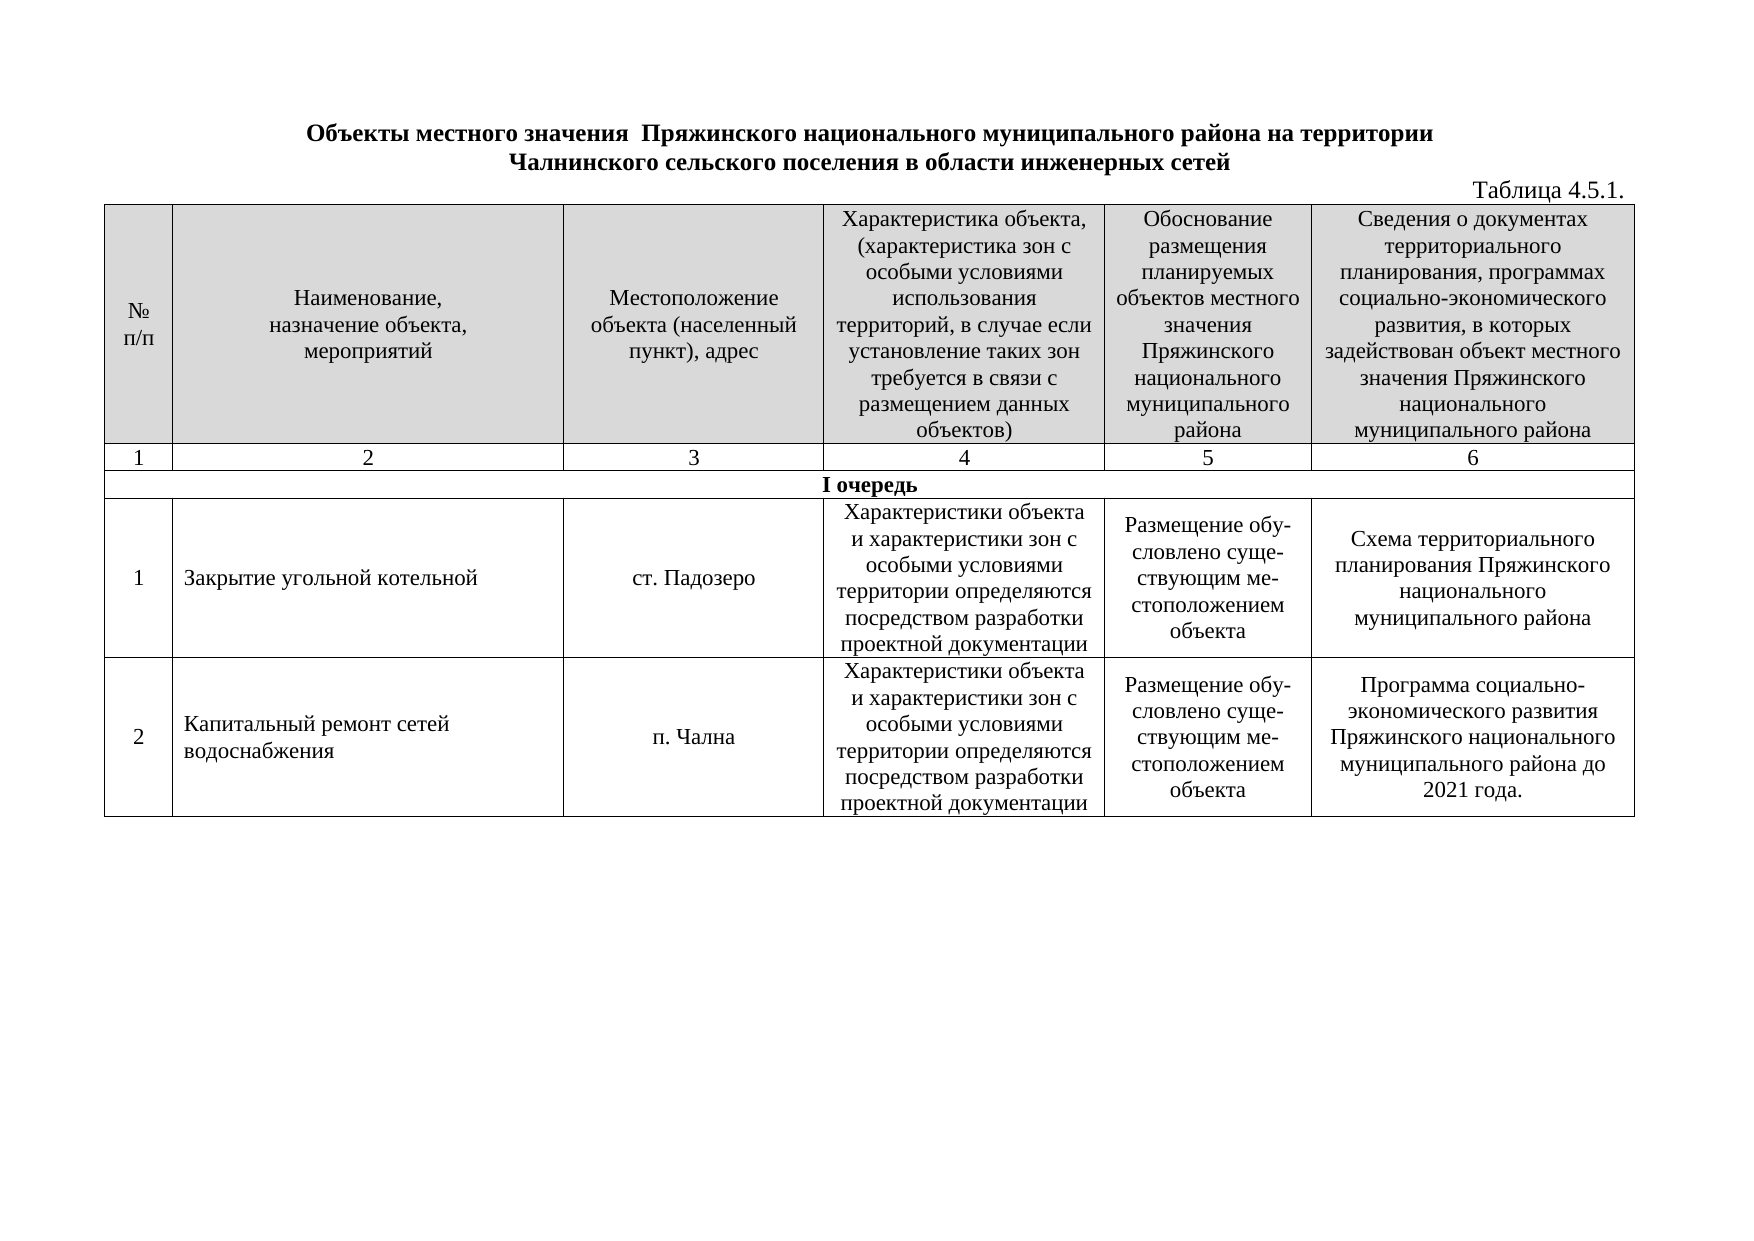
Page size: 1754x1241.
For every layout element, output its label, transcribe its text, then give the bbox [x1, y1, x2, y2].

table_cell Схема территориального планирования Пряжинского национального муниципального района [1312, 499, 1634, 657]
table_cell ст. Падозеро [564, 499, 823, 657]
table_cell Капитальный ремонт сетей водоснабжения [173, 658, 563, 816]
table_header Наименование, назначение объекта, мероприятий [173, 205, 563, 443]
text Таблица 4.5.1. [103, 176, 1624, 204]
table_cell 3 [564, 444, 823, 470]
table_cell 2 [105, 658, 172, 816]
table_header Обоснование размещения планируемых объектов местного значения Пряжинского национального муниципального района [1105, 205, 1311, 443]
table_header Характеристика объекта, (характеристика зон с особыми условиями использования территорий, в случае если установление таких зон требуется в связи с размещением данных объектов) [824, 205, 1104, 443]
table_header Сведения о документах территориального планирования, программах социально-экономического развития, в которых задействован объект местного значения Пряжинского национального муниципального района [1312, 205, 1634, 443]
table_cell Программа социально-экономического развития Пряжинского национального муниципального района до 2021 года. [1312, 658, 1634, 816]
table_cell 1 [105, 444, 172, 470]
table_cell 4 [824, 444, 1104, 470]
table_cell Закрытие угольной котельной [173, 499, 563, 657]
text Чалнинского сельского поселения в области инженерных сетей [103, 147, 1636, 176]
table_cell п. Чална [564, 658, 823, 816]
table_header Местоположение объекта (населенный пункт), адрес [564, 205, 823, 443]
table_header № п/п [105, 205, 172, 443]
table_cell 1 [105, 499, 172, 657]
text Объекты местного значения Пряжинского национального муниципального района на территории [103, 118, 1636, 147]
table_cell 2 [173, 444, 563, 470]
table_cell Размещение обу-словлено суще-ствующим ме-стоположением объекта [1105, 658, 1311, 816]
table_cell Характеристики объекта и характеристики зон с особыми условиями территории определяются посредством разработки проектной документации [824, 499, 1104, 657]
table_cell 5 [1105, 444, 1311, 470]
table_cell Размещение обу-словлено суще-ствующим ме-стоположением объекта [1105, 499, 1311, 657]
table_cell 6 [1312, 444, 1634, 470]
table_cell Характеристики объекта и характеристики зон с особыми условиями территории определяются посредством разработки проектной документации [824, 658, 1104, 816]
table_cell I очередь [105, 471, 1634, 497]
